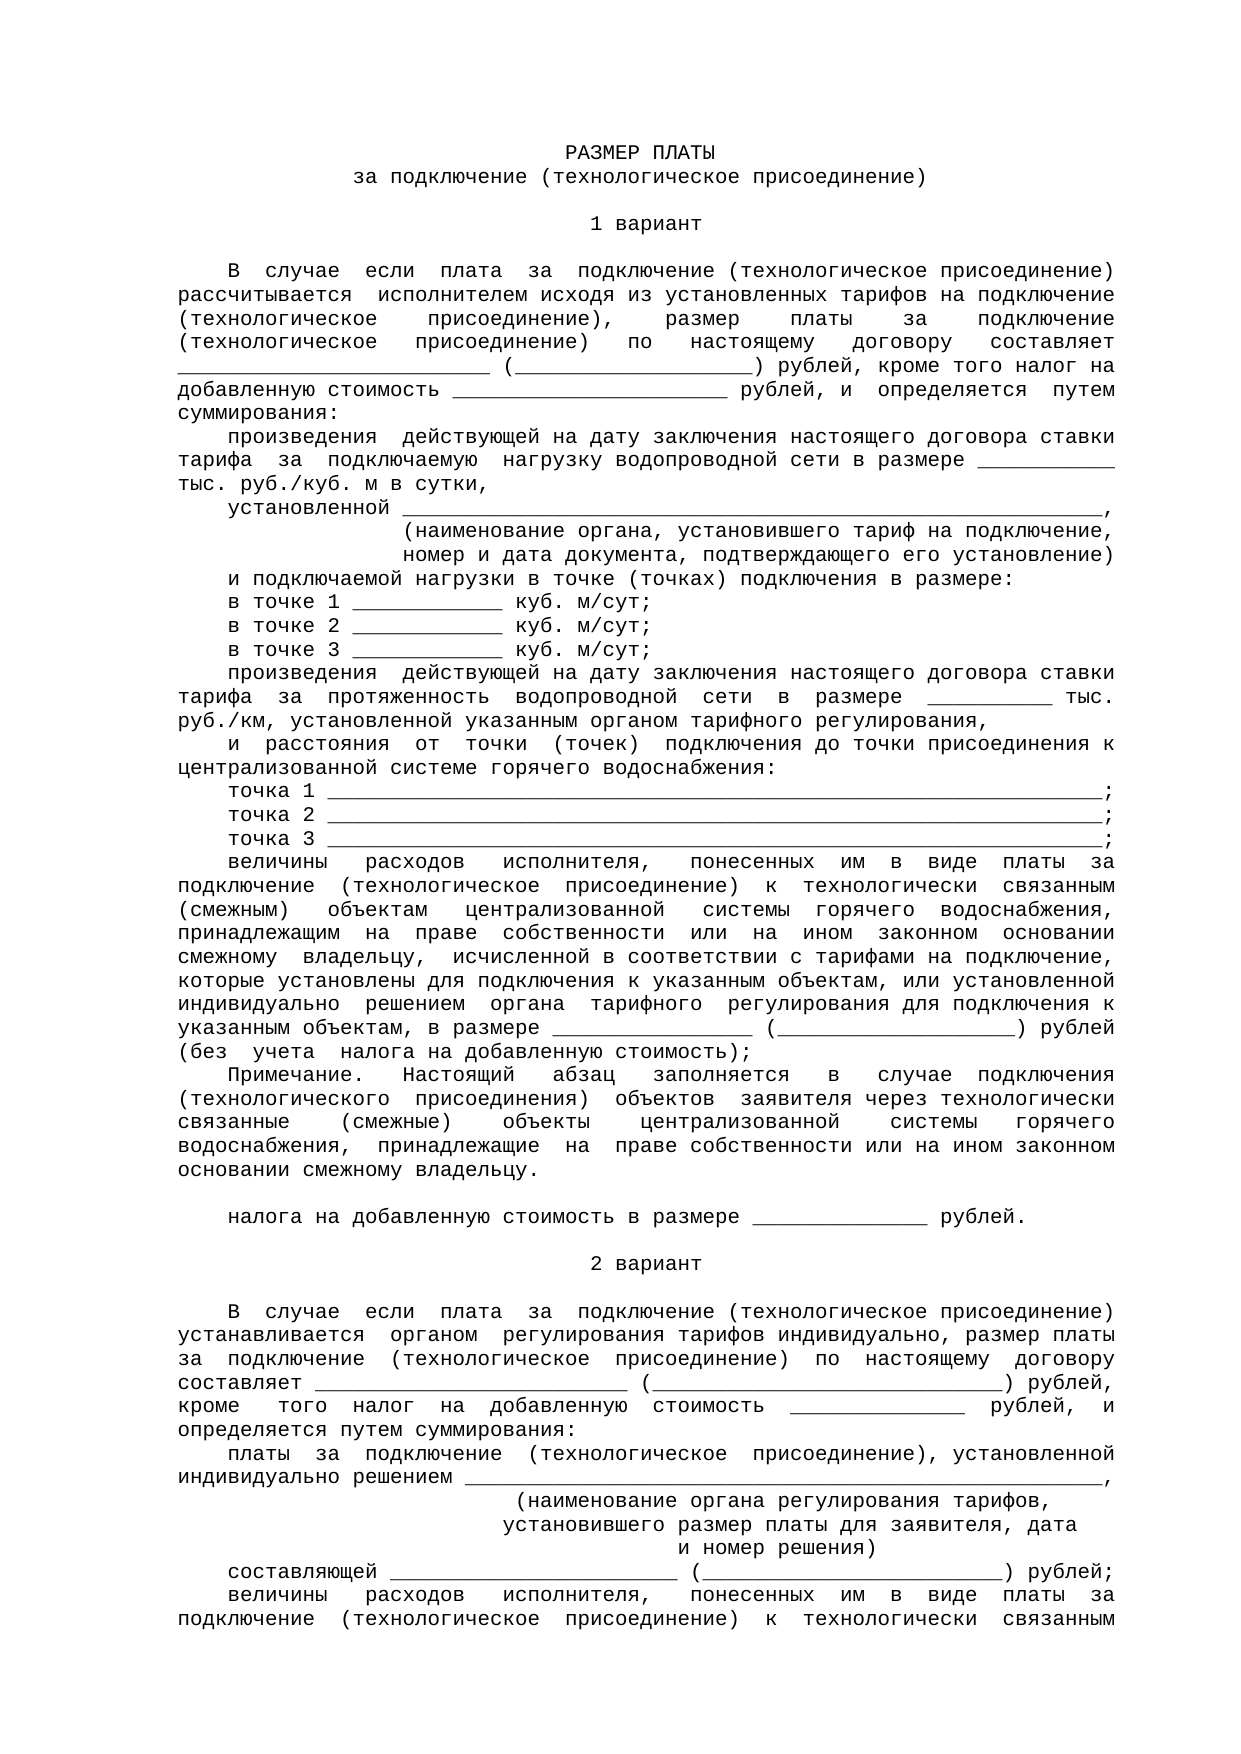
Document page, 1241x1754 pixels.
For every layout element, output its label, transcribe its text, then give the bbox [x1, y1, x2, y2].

text точка 1 ______________________________________________________________; [177, 781, 1152, 804]
text величины расходов исполнителя, понесенных им в виде платы за [177, 1584, 1152, 1608]
text за подключение (технологическое присоединение) по настоящему договору [177, 1348, 1152, 1372]
text которые установлены для подключения к указанным объектам, или установленной [177, 970, 1152, 993]
text Примечание. Настоящий абзац заполняется в случае подключения [177, 1064, 1152, 1088]
text индивидуально решением органа тарифного регулирования для подключения к [177, 993, 1152, 1017]
text установившего размер платы для заявителя, дата [177, 1513, 1152, 1537]
text (технологического присоединения) объектов заявителя через технологически [177, 1088, 1152, 1112]
text (технологическое присоединение), размер платы за подключение [177, 308, 1152, 331]
text подключение (технологическое присоединение) к технологически связанным [177, 1608, 1152, 1632]
text произведения действующей на дату заключения настоящего договора ставки [177, 662, 1152, 686]
text (наименование органа, установившего тариф на подключение, [177, 520, 1152, 544]
text руб./км, установленной указанным органом тарифного регулирования, [177, 709, 1152, 733]
text тыс. руб./куб. м в сутки, [177, 473, 1152, 497]
text подключение (технологическое присоединение) к технологически связанным [177, 875, 1152, 899]
text _________________________ (___________________) рублей, кроме того налог на [177, 355, 1152, 378]
text В случае если плата за подключение (технологическое присоединение) [177, 260, 1152, 284]
text связанные (смежные) объекты централизованной системы горячего [177, 1112, 1152, 1135]
text тарифа за протяженность водопроводной сети в размере __________ тыс. [177, 686, 1152, 709]
text номер и дата документа, подтверждающего его установление) [177, 544, 1152, 568]
text составляет _________________________ (____________________________) рублей, [177, 1372, 1152, 1395]
text индивидуально решением ___________________________________________________, [177, 1466, 1152, 1490]
text принадлежащим на праве собственности или на ином законном основании [177, 922, 1152, 946]
text смежному владельцу, исчисленной в соответствии с тарифами на подключение, [177, 946, 1152, 970]
text (технологическое присоединение) по настоящему договору составляет [177, 331, 1152, 355]
text и номер решения) [177, 1537, 1152, 1561]
text 1 вариант [177, 213, 1152, 237]
text В случае если плата за подключение (технологическое присоединение) [177, 1301, 1152, 1324]
text в точке 1 ____________ куб. м/сут; [177, 591, 1152, 615]
text суммирования: [177, 402, 1152, 426]
text (смежным) объектам централизованной системы горячего водоснабжения, [177, 899, 1152, 922]
text централизованной системе горячего водоснабжения: [177, 757, 1152, 781]
text РАЗМЕР ПЛАТЫ [177, 142, 1152, 166]
text и подключаемой нагрузки в точке (точках) подключения в размере: [177, 568, 1152, 591]
text (без учета налога на добавленную стоимость); [177, 1041, 1152, 1064]
text определяется путем суммирования: [177, 1419, 1152, 1443]
text точка 3 ______________________________________________________________; [177, 828, 1152, 851]
text тарифа за подключаемую нагрузку водопроводной сети в размере ___________ [177, 449, 1152, 473]
text кроме того налог на добавленную стоимость ______________ рублей, и [177, 1395, 1152, 1419]
text точка 2 ______________________________________________________________; [177, 804, 1152, 828]
text составляющей _______________________ (________________________) рублей; [177, 1561, 1152, 1584]
text устанавливается органом регулирования тарифов индивидуально, размер платы [177, 1324, 1152, 1348]
text основании смежному владельцу. [177, 1159, 1152, 1182]
text рассчитывается исполнителем исходя из установленных тарифов на подключение [177, 284, 1152, 308]
text произведения действующей на дату заключения настоящего договора ставки [177, 426, 1152, 449]
text указанным объектам, в размере ________________ (___________________) рублей [177, 1017, 1152, 1041]
text налога на добавленную стоимость в размере ______________ рублей. [177, 1206, 1152, 1230]
text добавленную стоимость ______________________ рублей, и определяется путем [177, 378, 1152, 402]
text и расстояния от точки (точек) подключения до точки присоединения к [177, 733, 1152, 757]
text величины расходов исполнителя, понесенных им в виде платы за [177, 851, 1152, 875]
text установленной ________________________________________________________, [177, 497, 1152, 520]
text в точке 3 ____________ куб. м/сут; [177, 639, 1152, 662]
text (наименование органа регулирования тарифов, [177, 1490, 1152, 1513]
text водоснабжения, принадлежащие на праве собственности или на ином законном [177, 1135, 1152, 1159]
text платы за подключение (технологическое присоединение), установленной [177, 1443, 1152, 1466]
text 2 вариант [177, 1253, 1152, 1277]
text в точке 2 ____________ куб. м/сут; [177, 615, 1152, 639]
text за подключение (технологическое присоединение) [177, 166, 1152, 189]
